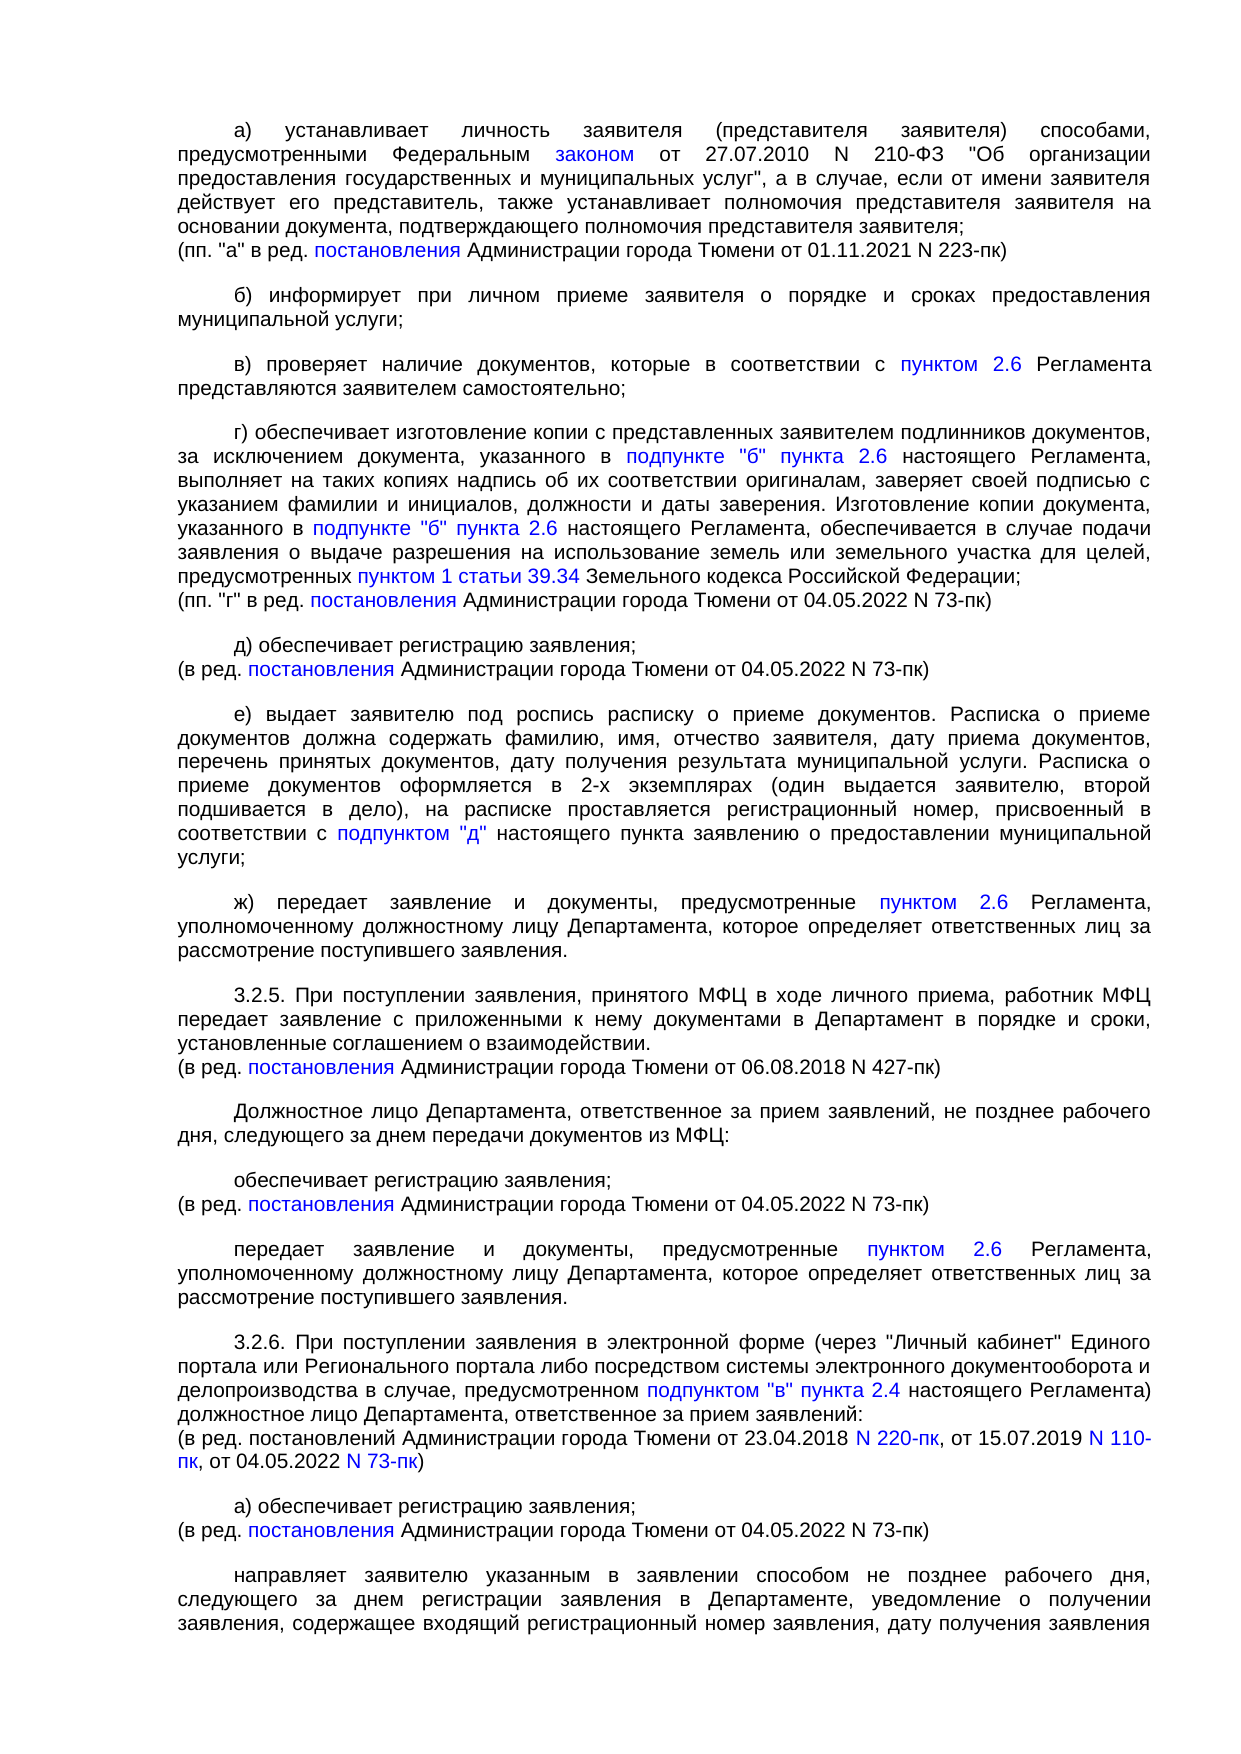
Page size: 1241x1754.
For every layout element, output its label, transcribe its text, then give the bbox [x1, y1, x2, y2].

text (пп. "г" в ред. постановления Администрации города Тюмени от 04.05.2022 N 73-пк) [177, 588, 1152, 612]
text (в ред. постановления Администрации города Тюмени от 04.05.2022 N 73-пк) [177, 1192, 1152, 1216]
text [177, 1563, 1152, 1635]
text (в ред. постановлений Администрации города Тюмени от 23.04.2018 N 220-пк, от 15.07.2019 N 110-пк, от 04.05.2022 N 73-пк) [177, 1425, 1152, 1473]
text г) обеспечивает изготовление копии с представленных заявителем подлинников документов, за исключением документа, указанного в подпункте "б" пункта 2.6 настоящего Регламента, выполняет на таких копиях надпись об их соответствии оригиналам, заверяет своей подписью с указанием фамилии и инициалов, должности и даты заверения. Изготовление копии документа, указанного в подпункте "б" пункта 2.6 настоящего Регламента, обеспечивается в случае подачи заявления о выдаче разрешения на использование земель или земельного участка для целей, предусмотренных пунктом 1 статьи 39.34 Земельного кодекса Российской Федерации; [177, 420, 1152, 588]
text 3.2.5. При поступлении заявления, принятого МФЦ в ходе личного приема, работник МФЦ передает заявление с приложенными к нему документами в Департамент в порядке и сроки, установленные соглашением о взаимодействии. [177, 983, 1152, 1054]
text а) обеспечивает регистрацию заявления; [177, 1494, 1152, 1518]
text (в ред. постановления Администрации города Тюмени от 04.05.2022 N 73-пк) [177, 657, 1152, 681]
text (в ред. постановления Администрации города Тюмени от 04.05.2022 N 73-пк) [177, 1518, 1152, 1542]
text Должностное лицо Департамента, ответственное за прием заявлений, не позднее рабочего дня, следующего за днем передачи документов из МФЦ: [177, 1099, 1152, 1147]
text ж) передает заявление и документы, предусмотренные пунктом 2.6 Регламента, уполномоченному должностному лицу Департамента, которое определяет ответственных лиц за рассмотрение поступившего заявления. [177, 890, 1152, 962]
text а) устанавливает личность заявителя (представителя заявителя) способами, предусмотренными Федеральным законом от 27.07.2010 N 210-ФЗ "Об организации предоставления государственных и муниципальных услуг", а в случае, если от имени заявителя действует его представитель, также устанавливает полномочия представителя заявителя на основании документа, подтверждающего полномочия представителя заявителя; [177, 118, 1152, 238]
text в) проверяет наличие документов, которые в соответствии с пунктом 2.6 Регламента представляются заявителем самостоятельно; [177, 351, 1152, 399]
text передает заявление и документы, предусмотренные пунктом 2.6 Регламента, уполномоченному должностному лицу Департамента, которое определяет ответственных лиц за рассмотрение поступившего заявления. [177, 1237, 1152, 1309]
text е) выдает заявителю под роспись расписку о приеме документов. Расписка о приеме документов должна содержать фамилию, имя, отчество заявителя, дату приема документов, перечень принятых документов, дату получения результата муниципальной услуги. Расписка о приеме документов оформляется в 2-х экземплярах (один выдается заявителю, второй подшивается в дело), на расписке проставляется регистрационный номер, присвоенный в соответствии с подпунктом "д" настоящего пункта заявлению о предоставлении муниципальной услуги; [177, 701, 1152, 869]
text д) обеспечивает регистрацию заявления; [177, 633, 1152, 657]
text 3.2.6. При поступлении заявления в электронной форме (через "Личный кабинет" Единого портала или Регионального портала либо посредством системы электронного документооборота и делопроизводства в случае, предусмотренном подпунктом "в" пункта 2.4 настоящего Регламента) должностное лицо Департамента, ответственное за прием заявлений: [177, 1329, 1152, 1425]
text обеспечивает регистрацию заявления; [177, 1168, 1152, 1192]
text б) информирует при личном приеме заявителя о порядке и сроках предоставления муниципальной услуги; [177, 283, 1152, 331]
text (пп. "а" в ред. постановления Администрации города Тюмени от 01.11.2021 N 223-пк) [177, 238, 1152, 262]
text (в ред. постановления Администрации города Тюмени от 06.08.2018 N 427-пк) [177, 1054, 1152, 1078]
